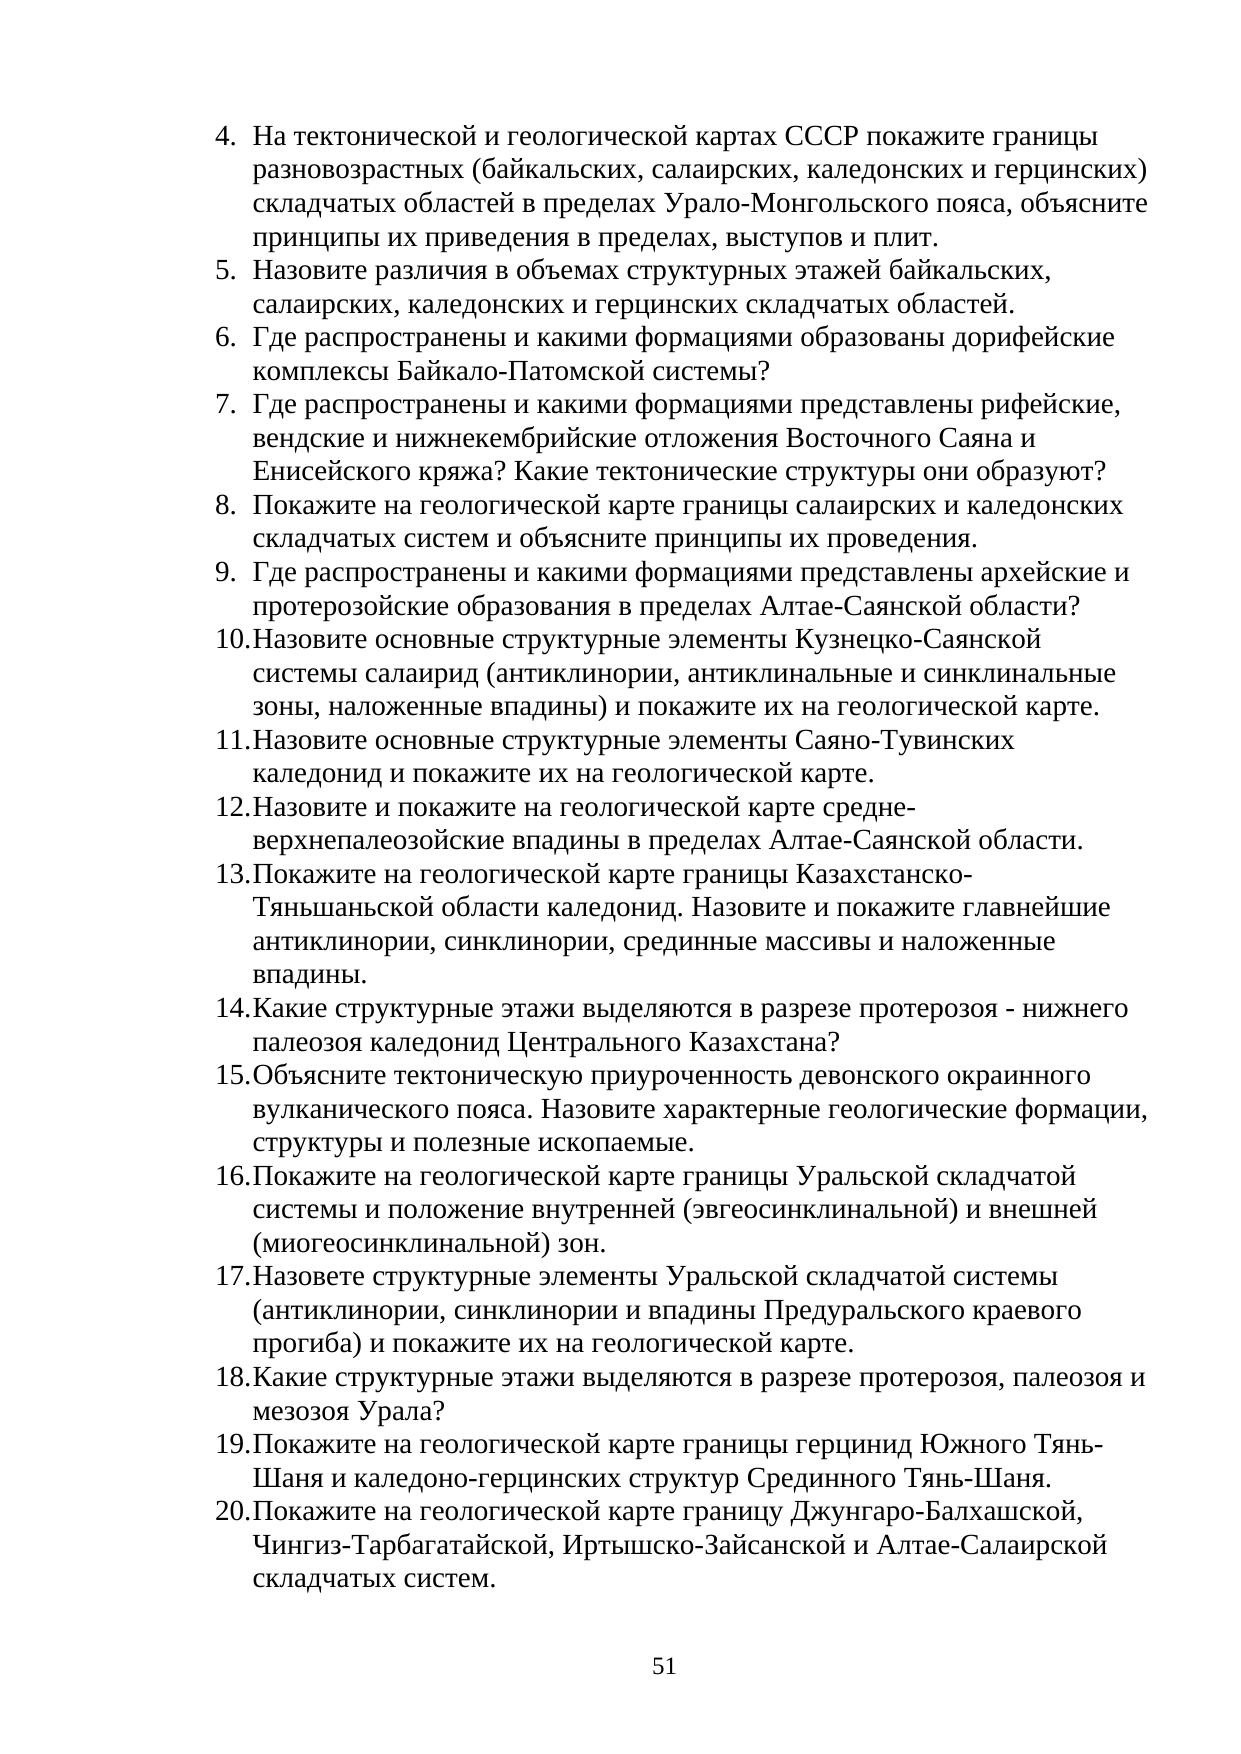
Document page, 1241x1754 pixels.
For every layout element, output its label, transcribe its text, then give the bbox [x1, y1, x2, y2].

list Назовете структурные элементы Уральской складчатой системы (антиклинории, синклинории и впадины Предуральского краевого прогиба) и покажите их на геологической карте. [215, 1258, 1152, 1359]
list Назовите и покажите на геологической карте средне-верхнепалеозойские впадины в пределах Алтае-Саянской области. [215, 789, 1152, 856]
list Покажите на геологической карте границу Джунгаро-Балхашской, Чингиз-Тарбагатайской, Иртышско-Зайсанской и Алтае-Салаирской складчатых систем. [215, 1493, 1152, 1594]
list Назовите различия в объемах структурных этажей байкальских, салаирских, каледонских и герцинских складчатых областей. [215, 252, 1152, 319]
list Покажите на геологической карте границы Уральской складчатой системы и положение внутренней (эвгеосинклинальной) и внешней (миогеосинклинальной) зон. [215, 1158, 1152, 1258]
list На тектонической и геологической картах СССР покажите границы разновозрастных (байкальских, салаирских, каледонских и герцинских) складчатых областей в пределах Урало-Монгольского пояса, объясните принципы их приведения в пределах, выступов и плит. [215, 118, 1152, 252]
list Где распространены и какими формациями представлены рифейские, вендские и нижнекембрийские отложения Восточного Саяна и Енисейского кряжа? Какие тектонические структуры они образуют? [215, 386, 1152, 487]
list Какие структурные этажи выделяются в разрезе протерозоя - нижнего палеозоя каледонид Центрального Казахстана? [215, 990, 1152, 1057]
list Объясните тектоническую приуроченность девонского окраинного вулканического пояса. Назовите характерные геологические формации, структуры и полезные ископаемые. [215, 1057, 1152, 1158]
list Где распространены и какими формациями представлены архейские и протерозойские образования в пределах Алтае-Саянской области? [215, 554, 1152, 621]
list Где распространены и какими формациями образованы дорифейские комплексы Байкало-Патомской системы? [215, 319, 1152, 386]
list Покажите на геологической карте границы Казахстанско-Тяньшаньской области каледонид. Назовите и покажите главнейшие антиклинории, синклинории, срединные массивы и наложенные впадины. [215, 856, 1152, 990]
list Покажите на геологической карте границы салаирских и каледонских складчатых систем и объясните принципы их проведения. [215, 487, 1152, 554]
list Какие структурные этажи выделяются в разрезе протерозоя, палеозоя и мезозоя Урала? [215, 1359, 1152, 1426]
list Покажите на геологической карте границы герцинид Южного Тянь-Шаня и каледоно-герцинских структур Срединного Тянь-Шаня. [215, 1426, 1152, 1493]
list Назовите основные структурные элементы Кузнецко-Саянской системы салаирид (антиклинории, антиклинальные и синклинальные зоны, наложенные впадины) и покажите их на геологической карте. [215, 621, 1152, 722]
list Назовите основные структурные элементы Саяно-Тувинских каледонид и покажите их на геологической карте. [215, 722, 1152, 789]
